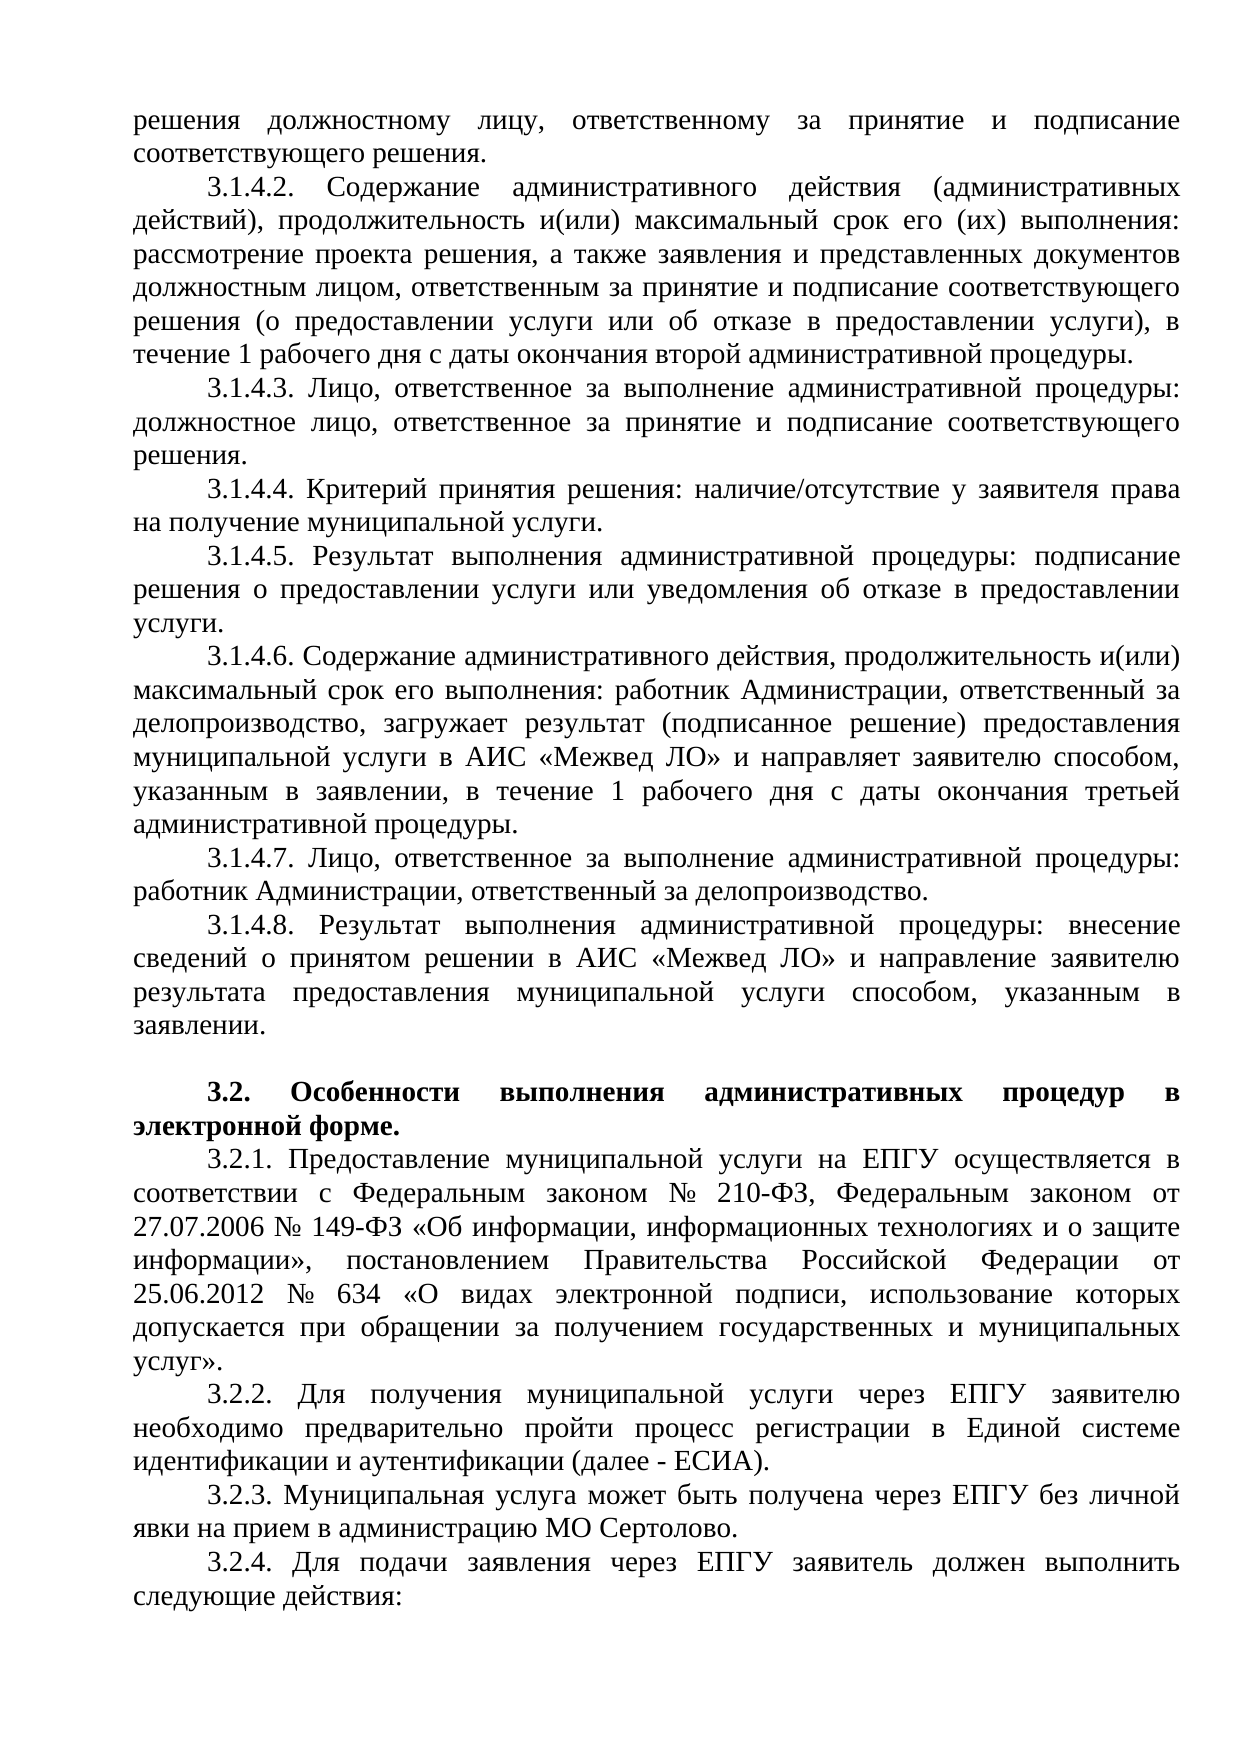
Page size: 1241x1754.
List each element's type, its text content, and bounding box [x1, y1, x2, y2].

text 3.1.4.8. Результат выполнения административной процедуры: внесение сведений о принятом решении в АИС «Межвед ЛО» и направление заявителю результата предоставления муниципальной услуги способом, указанным в заявлении. [133, 907, 1181, 1041]
text 3.2.2. Для получения муниципальной услуги через ЕПГУ заявителю необходимо предварительно пройти процесс регистрации в Единой системе идентификации и аутентификации (далее - ЕСИА). [133, 1376, 1181, 1477]
text 3.1.4.2. Содержание административного действия (административных действий), продолжительность и(или) максимальный срок его (их) выполнения: рассмотрение проекта решения, а также заявления и представленных документов должностным лицом, ответственным за принятие и подписание соответствующего решения (о предоставлении услуги или об отказе в предоставлении услуги), в течение 1 рабочего дня с даты окончания второй административной процедуры. [133, 169, 1181, 370]
text 3.2.3. Муниципальная услуга может быть получена через ЕПГУ без личной явки на прием в администрацию МО Сертолово. [133, 1477, 1181, 1544]
text 3.1.4.6. Содержание административного действия, продолжительность и(или) максимальный срок его выполнения: работник Администрации, ответственный за делопроизводство, загружает результат (подписанное решение) предоставления муниципальной услуги в АИС «Межвед ЛО» и направляет заявителю способом, указанным в заявлении, в течение 1 рабочего дня с даты окончания третьей административной процедуры. [133, 638, 1181, 840]
text 3.2.4. Для подачи заявления через ЕПГУ заявитель должен выполнить следующие действия: [133, 1544, 1181, 1611]
text 3.2.1. Предоставление муниципальной услуги на ЕПГУ осуществляется в соответствии с Федеральным законом № 210-ФЗ, Федеральным законом от 27.07.2006 № 149-ФЗ «Об информации, информационных технологиях и о защите информации», постановлением Правительства Российской Федерации от 25.06.2012 № 634 «О видах электронной подписи, использование которых допускается при обращении за получением государственных и муниципальных услуг». [133, 1142, 1181, 1376]
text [133, 102, 1181, 169]
text 3.1.4.3. Лицо, ответственное за выполнение административной процедуры: должностное лицо, ответственное за принятие и подписание соответствующего решения. [133, 370, 1181, 471]
text 3.1.4.4. Критерий принятия решения: наличие/отсутствие у заявителя права на получение муниципальной услуги. [133, 471, 1181, 538]
text 3.1.4.7. Лицо, ответственное за выполнение административной процедуры: работник Администрации, ответственный за делопроизводство. [133, 840, 1181, 907]
text 3.1.4.5. Результат выполнения административной процедуры: подписание решения о предоставлении услуги или уведомления об отказе в предоставлении услуги. [133, 538, 1181, 638]
text 3.2. Особенности выполнения административных процедур в электронной форме. [133, 1074, 1181, 1142]
